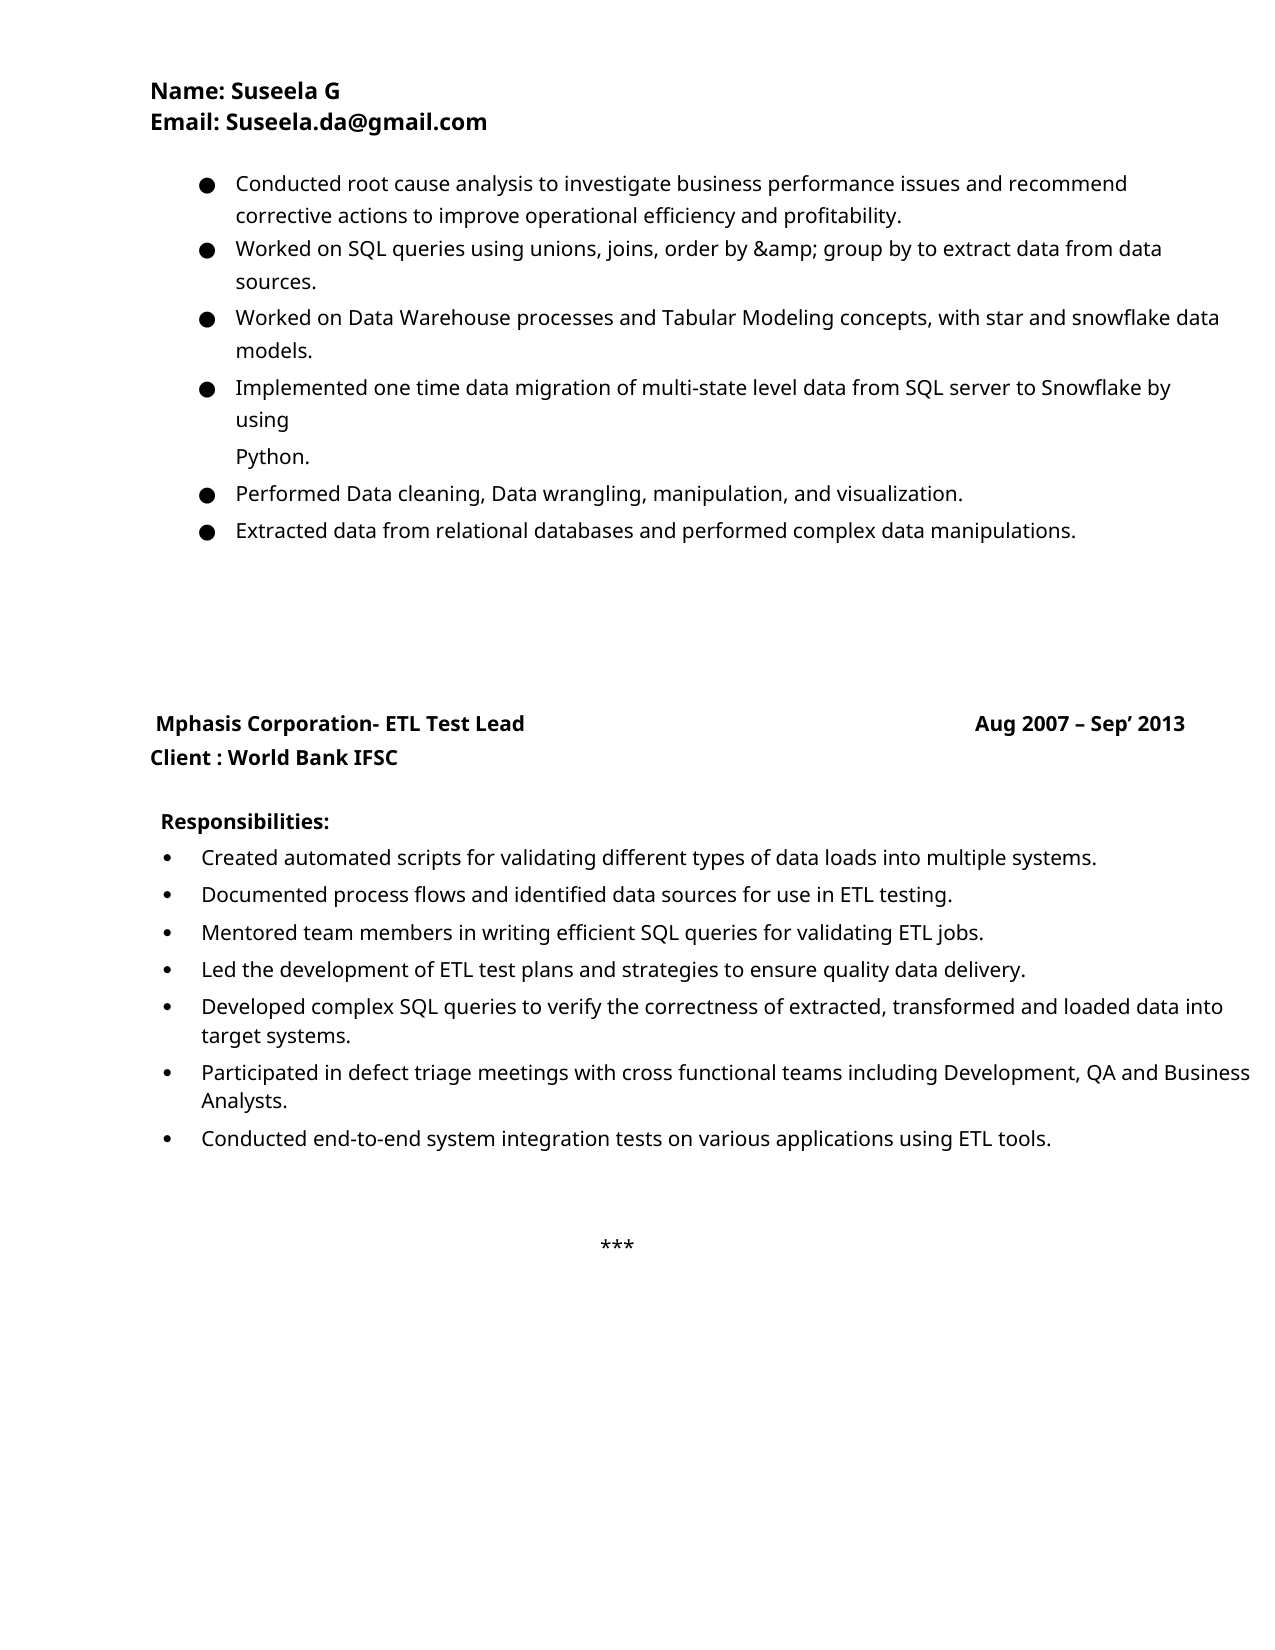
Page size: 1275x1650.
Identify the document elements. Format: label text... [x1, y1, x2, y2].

list Performed Data cleaning, Data wrangling, manipulation, and visualization. [198, 479, 1227, 507]
list Documented process flows and identified data sources for use in ETL testing. [163, 880, 1256, 909]
list Developed complex SQL queries to verify the correctness of extracted, transformed and loaded data into target systems. [163, 992, 1256, 1049]
text Mphasis Corporation- ETL Test Lead Aug 2007 – Sep’ 2013 [150, 709, 1256, 737]
list Conducted end-to-end system integration tests on various applications using ETL tools. [163, 1124, 1256, 1152]
text *** [150, 1233, 1227, 1262]
list Participated in defect triage meetings with cross functional teams including Development, QA and Business Analysts. [163, 1058, 1256, 1115]
text Python. [235, 442, 1227, 471]
list Created automated scripts for validating different types of data loads into multiple systems. [163, 843, 1256, 872]
list Conducted root cause analysis to investigate business performance issues and recommend corrective actions to improve operational efficiency and profitability. [198, 169, 1227, 230]
list Extracted data from relational databases and performed complex data manipulations. [198, 516, 1227, 544]
list Mentored team members in writing efficient SQL queries for validating ETL jobs. [163, 918, 1256, 946]
subtitle Responsibilities: [160, 811, 1256, 834]
list Worked on SQL queries using unions, joins, order by &amp; group by to extract data from data sources. [198, 234, 1227, 295]
list Led the development of ETL test plans and strategies to ensure quality data delivery. [163, 955, 1256, 983]
text Client : World Bank IFSC [150, 743, 1256, 771]
list Implemented one time data migration of multi-state level data from SQL server to Snowflake by using [198, 373, 1227, 434]
list Worked on Data Warehouse processes and Tabular Modeling concepts, with star and snowflake data models. [198, 303, 1227, 364]
